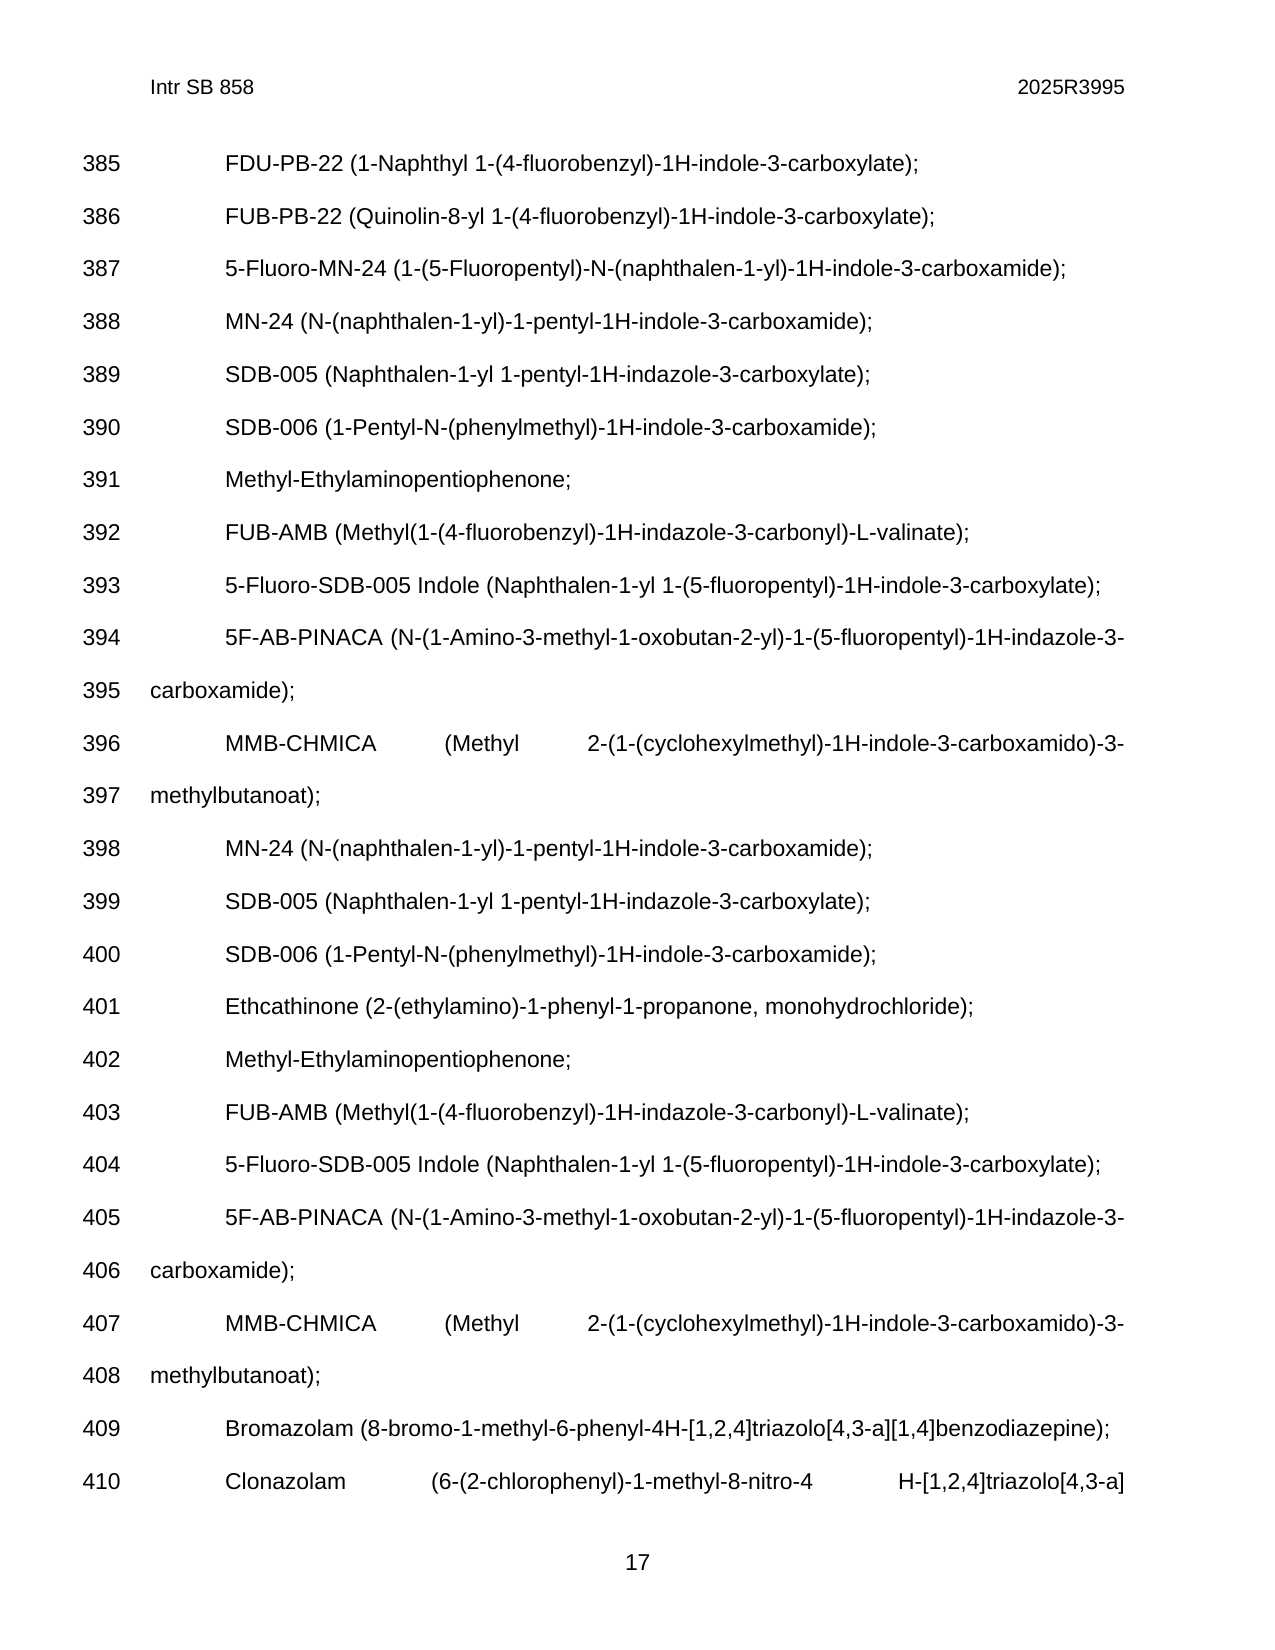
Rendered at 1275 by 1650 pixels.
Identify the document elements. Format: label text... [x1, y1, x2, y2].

text SDB-005 (Naphthalen-1-yl 1-pentyl-1H-indazole-3-carboxylate); [150, 888, 1125, 914]
text 5-Fluoro-SDB-005 Indole (Naphthalen-1-yl 1-(5-fluoropentyl)-1H-indole-3-carboxylate); [150, 1151, 1125, 1178]
text FUB-PB-22 (Quinolin-8-yl 1-(4-fluorobenzyl)-1H-indole-3-carboxylate); [150, 203, 1125, 229]
text FUB-AMB (Methyl(1-(4-fluorobenzyl)-1H-indazole-3-carbonyl)-L-valinate); [150, 519, 1125, 545]
text FUB-AMB (Methyl(1-(4-fluorobenzyl)-1H-indazole-3-carbonyl)-L-valinate); [150, 1099, 1125, 1125]
text 5-Fluoro-MN-24 (1-(5-Fluoropentyl)-N-(naphthalen-1-yl)-1H-indole-3-carboxamide); [150, 255, 1125, 282]
text Methyl-Ethylaminopentiophenone; [150, 466, 1125, 493]
text Methyl-Ethylaminopentiophenone; [150, 1046, 1125, 1072]
text 5F-AB-PINACA (N-(1-Amino-3-methyl-1-oxobutan-2-yl)-1-(5-fluoropentyl)-1H-indazole-3-carboxamide); [150, 624, 1125, 703]
text 5-Fluoro-SDB-005 Indole (Naphthalen-1-yl 1-(5-fluoropentyl)-1H-indole-3-carboxylate); [150, 572, 1125, 598]
text SDB-005 (Naphthalen-1-yl 1-pentyl-1H-indazole-3-carboxylate); [150, 361, 1125, 387]
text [150, 1468, 1125, 1494]
text MN-24 (N-(naphthalen-1-yl)-1-pentyl-1H-indole-3-carboxamide); [150, 308, 1125, 334]
text MMB-CHMICA (Methyl 2-(1-(cyclohexylmethyl)-1H-indole-3-carboxamido)-3-methylbutanoat); [150, 1309, 1125, 1389]
text 5F-AB-PINACA (N-(1-Amino-3-methyl-1-oxobutan-2-yl)-1-(5-fluoropentyl)-1H-indazole-3-carboxamide); [150, 1204, 1125, 1283]
text MMB-CHMICA (Methyl 2-(1-(cyclohexylmethyl)-1H-indole-3-carboxamido)-3-methylbutanoat); [150, 730, 1125, 809]
text SDB-006 (1-Pentyl-N-(phenylmethyl)-1H-indole-3-carboxamide); [150, 941, 1125, 967]
text SDB-006 (1-Pentyl-N-(phenylmethyl)-1H-indole-3-carboxamide); [150, 413, 1125, 440]
text Bromazolam (8-bromo-1-methyl-6-phenyl-4H-[1,2,4]triazolo[4,3-a][1,4]benzodiazepine); [150, 1415, 1125, 1441]
text Ethcathinone (2-(ethylamino)-1-phenyl-1-propanone, monohydrochloride); [150, 993, 1125, 1020]
text FDU-PB-22 (1-Naphthyl 1-(4-fluorobenzyl)-1H-indole-3-carboxylate); [150, 150, 1125, 176]
text MN-24 (N-(naphthalen-1-yl)-1-pentyl-1H-indole-3-carboxamide); [150, 835, 1125, 862]
